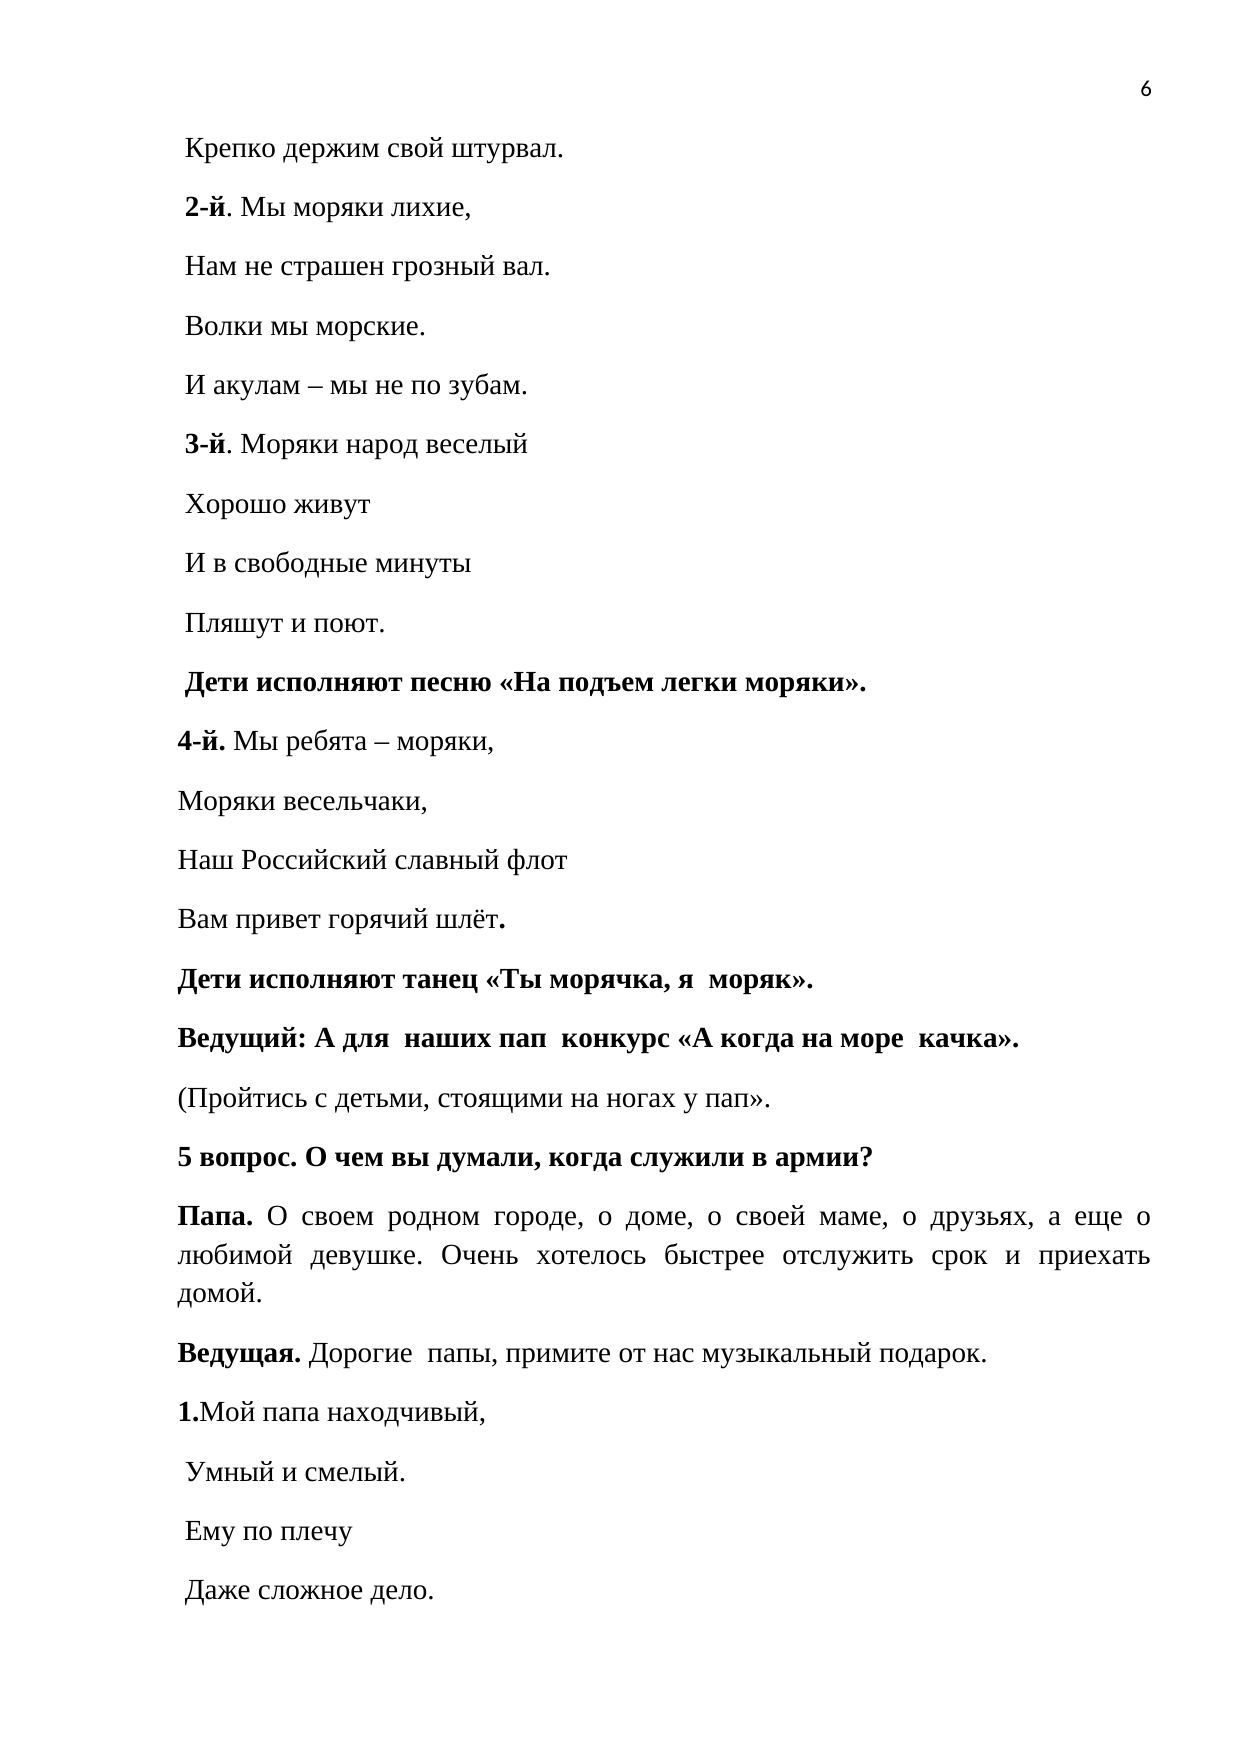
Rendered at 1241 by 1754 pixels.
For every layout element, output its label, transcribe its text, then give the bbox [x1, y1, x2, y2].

text Моряки весельчаки, [177, 783, 1152, 816]
text Нам не страшен грозный вал. [177, 248, 1152, 282]
text Наш Российский славный флот [177, 842, 1152, 876]
text Ведущая. Дорогие папы, примите от нас музыкальный подарок. [177, 1335, 1152, 1368]
text Дети исполняют танец «Ты морячка, я моряк». [177, 961, 1152, 994]
text Умный и смелый. [177, 1454, 1152, 1487]
text И в свободные минуты [177, 545, 1152, 579]
text (Пройтись с детьми, стоящими на ногах у пап». [177, 1080, 1152, 1113]
text 2-й. Мы моряки лихие, [177, 189, 1152, 223]
text Крепко держим свой штурвал. [177, 130, 1152, 163]
text Хорошо живут [177, 486, 1152, 519]
text Папа. О своем родном городе, о доме, о своей маме, о друзьях, а еще о любимой девушке. Очень хотелось быстрее отслужить срок и приехать домой. [177, 1198, 1152, 1309]
text 4-й. Мы ребята – моряки, [177, 723, 1152, 757]
text 3-й. Моряки народ веселый [177, 427, 1152, 460]
text И акулам – мы не по зубам. [177, 367, 1152, 401]
text Ведущий: А для наших пап конкурс «А когда на море качка». [177, 1020, 1152, 1054]
text Вам привет горячий шлёт. [177, 902, 1152, 935]
text Ему по плечу [177, 1513, 1152, 1547]
text 5 вопрос. О чем вы думали, когда служили в армии? [177, 1139, 1152, 1173]
text 1.Мой папа находчивый, [177, 1394, 1152, 1428]
text Дети исполняют песню «На подъем легки моряки». [177, 664, 1152, 698]
text Пляшут и поют. [177, 605, 1152, 638]
text Даже сложное дело. [177, 1572, 1152, 1606]
text Волки мы морские. [177, 308, 1152, 341]
